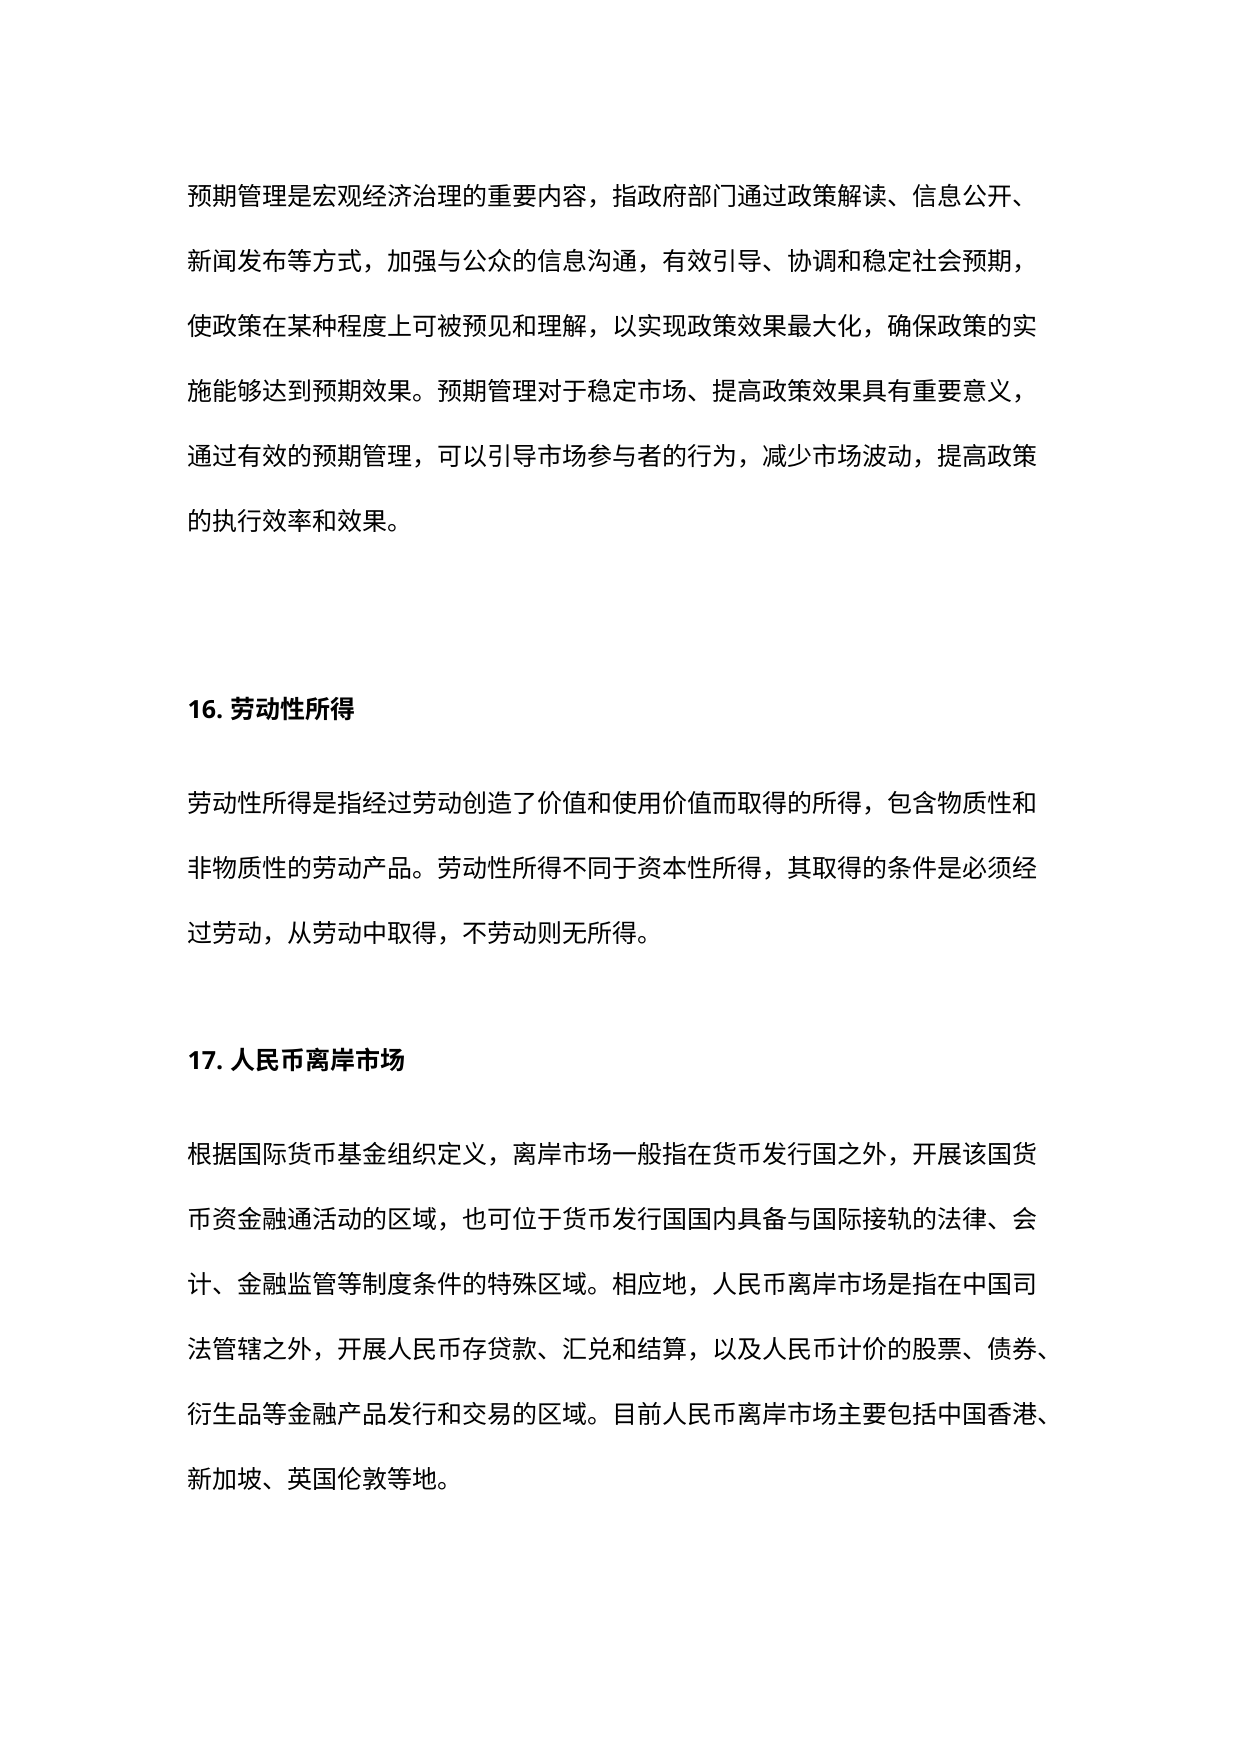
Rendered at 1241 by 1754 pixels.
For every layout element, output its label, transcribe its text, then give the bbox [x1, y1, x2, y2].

text 17. 人民币离岸市场 [187, 1026, 1053, 1091]
text 劳动性所得是指经过劳动创造了价值和使用价值而取得的所得，包含物质性和非物质性的劳动产品。劳动性所得不同于资本性所得，其取得的条件是必须经过劳动，从劳动中取得，不劳动则无所得。 [187, 769, 1053, 964]
text 根据国际货币基金组织定义，离岸市场一般指在货币发行国之外，开展该国货币资金融通活动的区域，也可位于货币发行国国内具备与国际接轨的法律、会计、金融监管等制度条件的特殊区域。相应地，人民币离岸市场是指在中国司法管辖之外，开展人民币存贷款、汇兑和结算，以及人民币计价的股票、债券、衍生品等金融产品发行和交易的区域。目前人民币离岸市场主要包括中国香港、新加坡、英国伦敦等地。 [187, 1120, 1053, 1510]
text 16. 劳动性所得 [187, 675, 1053, 740]
text 预期管理是宏观经济治理的重要内容，指政府部门通过政策解读、信息公开、新闻发布等方式，加强与公众的信息沟通，有效引导、协调和稳定社会预期，使政策在某种程度上可被预见和理解，以实现政策效果最大化，确保政策的实施能够达到预期效果。预期管理对于稳定市场、提高政策效果具有重要意义，通过有效的预期管理，可以引导市场参与者的行为，减少市场波动，提高政策的执行效率和效果。 [187, 162, 1053, 552]
